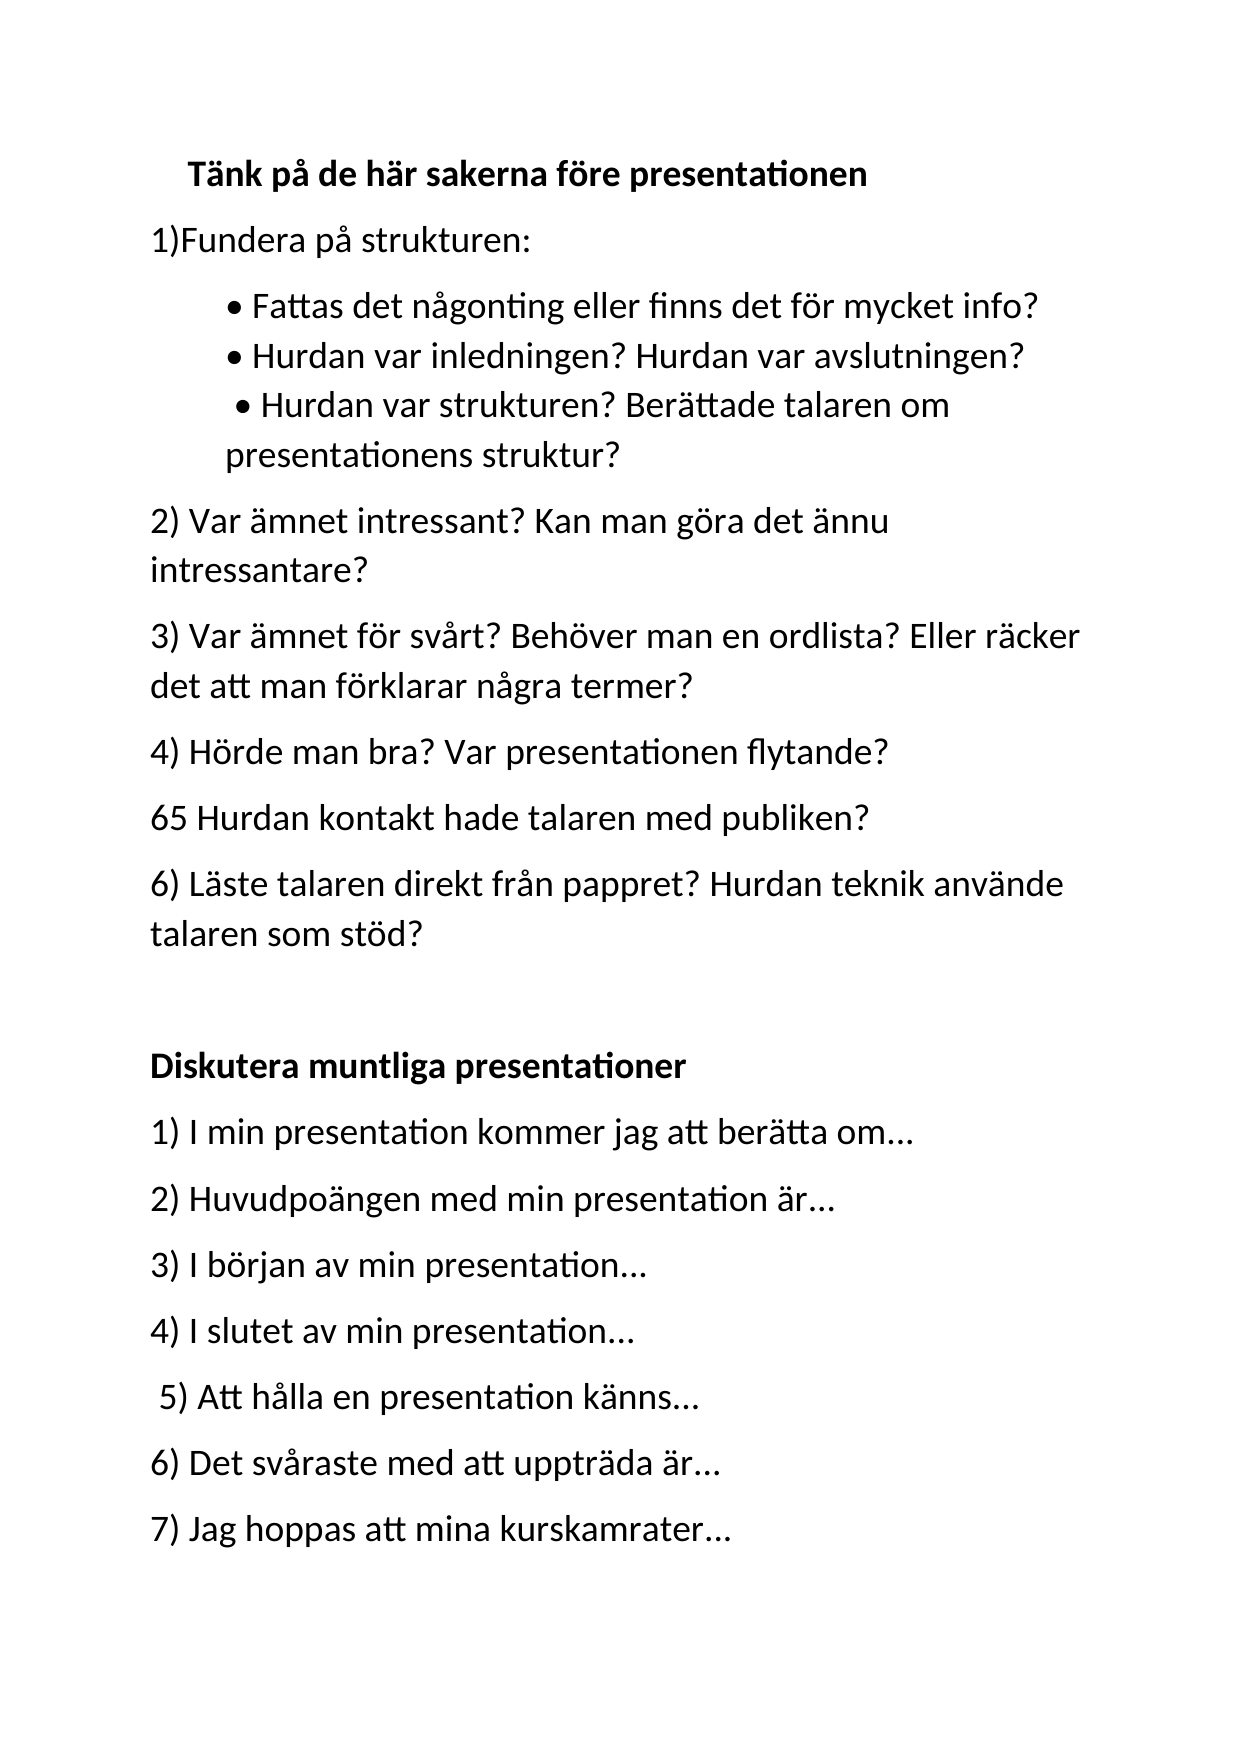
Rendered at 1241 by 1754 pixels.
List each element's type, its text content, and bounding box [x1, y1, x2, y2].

text 3) I början av min presentation... [150, 1241, 1090, 1286]
text 6) Det svåraste med att uppträda är... [150, 1439, 1090, 1485]
text Diskutera muntliga presentationer [150, 1042, 1090, 1088]
list • Hurdan var inledningen? Hurdan var avslutningen? [225, 332, 1090, 378]
text 3) Var ämnet för svårt? Behöver man en ordlista? Eller räcker det att man förklarar några termer? [150, 612, 1090, 708]
text Tänk på de här sakerna före presentationen [187, 150, 1090, 196]
text 2) Var ämnet intressant? Kan man göra det ännu intressantare? [150, 497, 1090, 592]
text 5) Att hålla en presentation känns... [150, 1373, 1090, 1419]
list • Fattas det någonting eller finns det för mycket info? [225, 282, 1090, 328]
text 1) I min presentation kommer jag att berätta om... [150, 1108, 1090, 1154]
text 4) Hörde man bra? Var presentationen flytande? [150, 728, 1090, 774]
text 65 Hurdan kontakt hade talaren med publiken? [150, 794, 1090, 840]
text 4) I slutet av min presentation... [150, 1307, 1090, 1353]
text 2) Huvudpoängen med min presentation är... [150, 1174, 1090, 1220]
text 7) Jag hoppas att mina kurskamrater... [150, 1505, 1090, 1551]
list • Hurdan var strukturen? Berättade talaren om presentationens struktur? [225, 381, 1090, 477]
text 6) Läste talaren direkt från pappret? Hurdan teknik använde talaren som stöd? [150, 860, 1090, 956]
text 1)Fundera på strukturen: [150, 216, 1090, 262]
